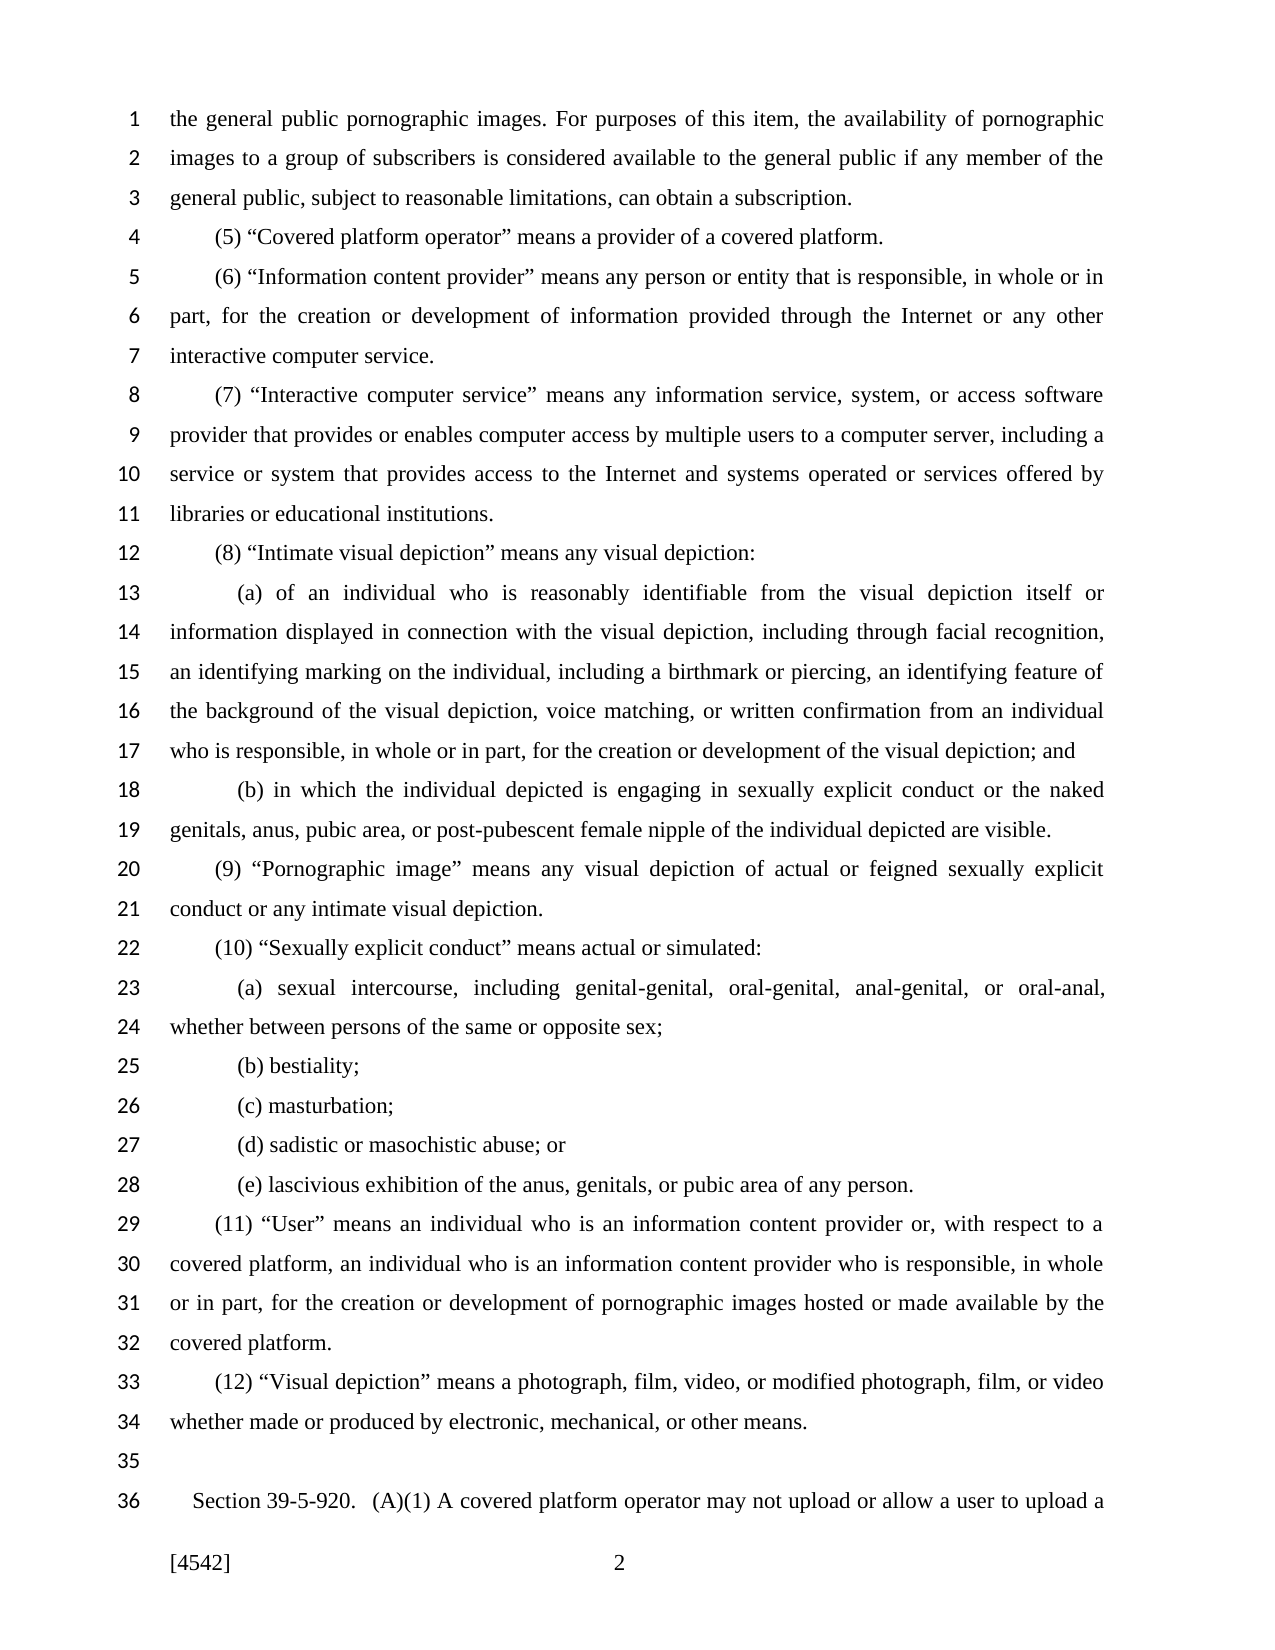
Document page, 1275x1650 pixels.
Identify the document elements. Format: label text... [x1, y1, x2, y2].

text (b) in which the individual depicted is engaging in sexually explicit conduct or the naked genitals, anus, pubic area, or post‑pubescent female nipple of the individual depicted are visible. [169, 776, 1106, 842]
text (7) “Interactive computer service” means any information service, system, or access software provider that provides or enables computer access by multiple users to a computer server, including a service or system that provides access to the Internet and systems operated or services offered by libraries or educational institutions. [169, 381, 1106, 526]
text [169, 105, 1106, 210]
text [169, 1487, 1106, 1513]
text (c) masturbation; [169, 1092, 1106, 1118]
text (5) “Covered platform operator” means a provider of a covered platform. [169, 223, 1106, 250]
text (12) “Visual depiction” means a photograph, film, video, or modified photograph, film, or video whether made or produced by electronic, mechanical, or other means. [169, 1368, 1106, 1434]
text (d) sadistic or masochistic abuse; or [169, 1131, 1106, 1158]
text (11) “User” means an individual who is an information content provider or, with respect to a covered platform, an individual who is an information content provider who is responsible, in whole or in part, for the creation or development of pornographic images hosted or made available by the covered platform. [169, 1210, 1106, 1355]
text (a) sexual intercourse, including genital‑genital, oral‑genital, anal‑genital, or oral‑anal, whether between persons of the same or opposite sex; [169, 973, 1106, 1039]
text (9) “Pornographic image” means any visual depiction of actual or feigned sexually explicit conduct or any intimate visual depiction. [169, 855, 1106, 921]
text (6) “Information content provider” means any person or entity that is responsible, in whole or in part, for the creation or development of information provided through the Internet or any other interactive computer service. [169, 263, 1106, 368]
text (b) bestiality; [169, 1052, 1106, 1079]
text (8) “Intimate visual depiction” means any visual depiction: [169, 539, 1106, 566]
text (a) of an individual who is reasonably identifiable from the visual depiction itself or information displayed in connection with the visual depiction, including through facial recognition, an identifying marking on the individual, including a birthmark or piercing, an identifying feature of the background of the visual depiction, voice matching, or written confirmation from an individual who is responsible, in whole or in part, for the creation or development of the visual depiction; and [169, 579, 1106, 763]
text (e) lascivious exhibition of the anus, genitals, or pubic area of any person. [169, 1171, 1106, 1197]
text (10) “Sexually explicit conduct” means actual or simulated: [169, 934, 1106, 960]
